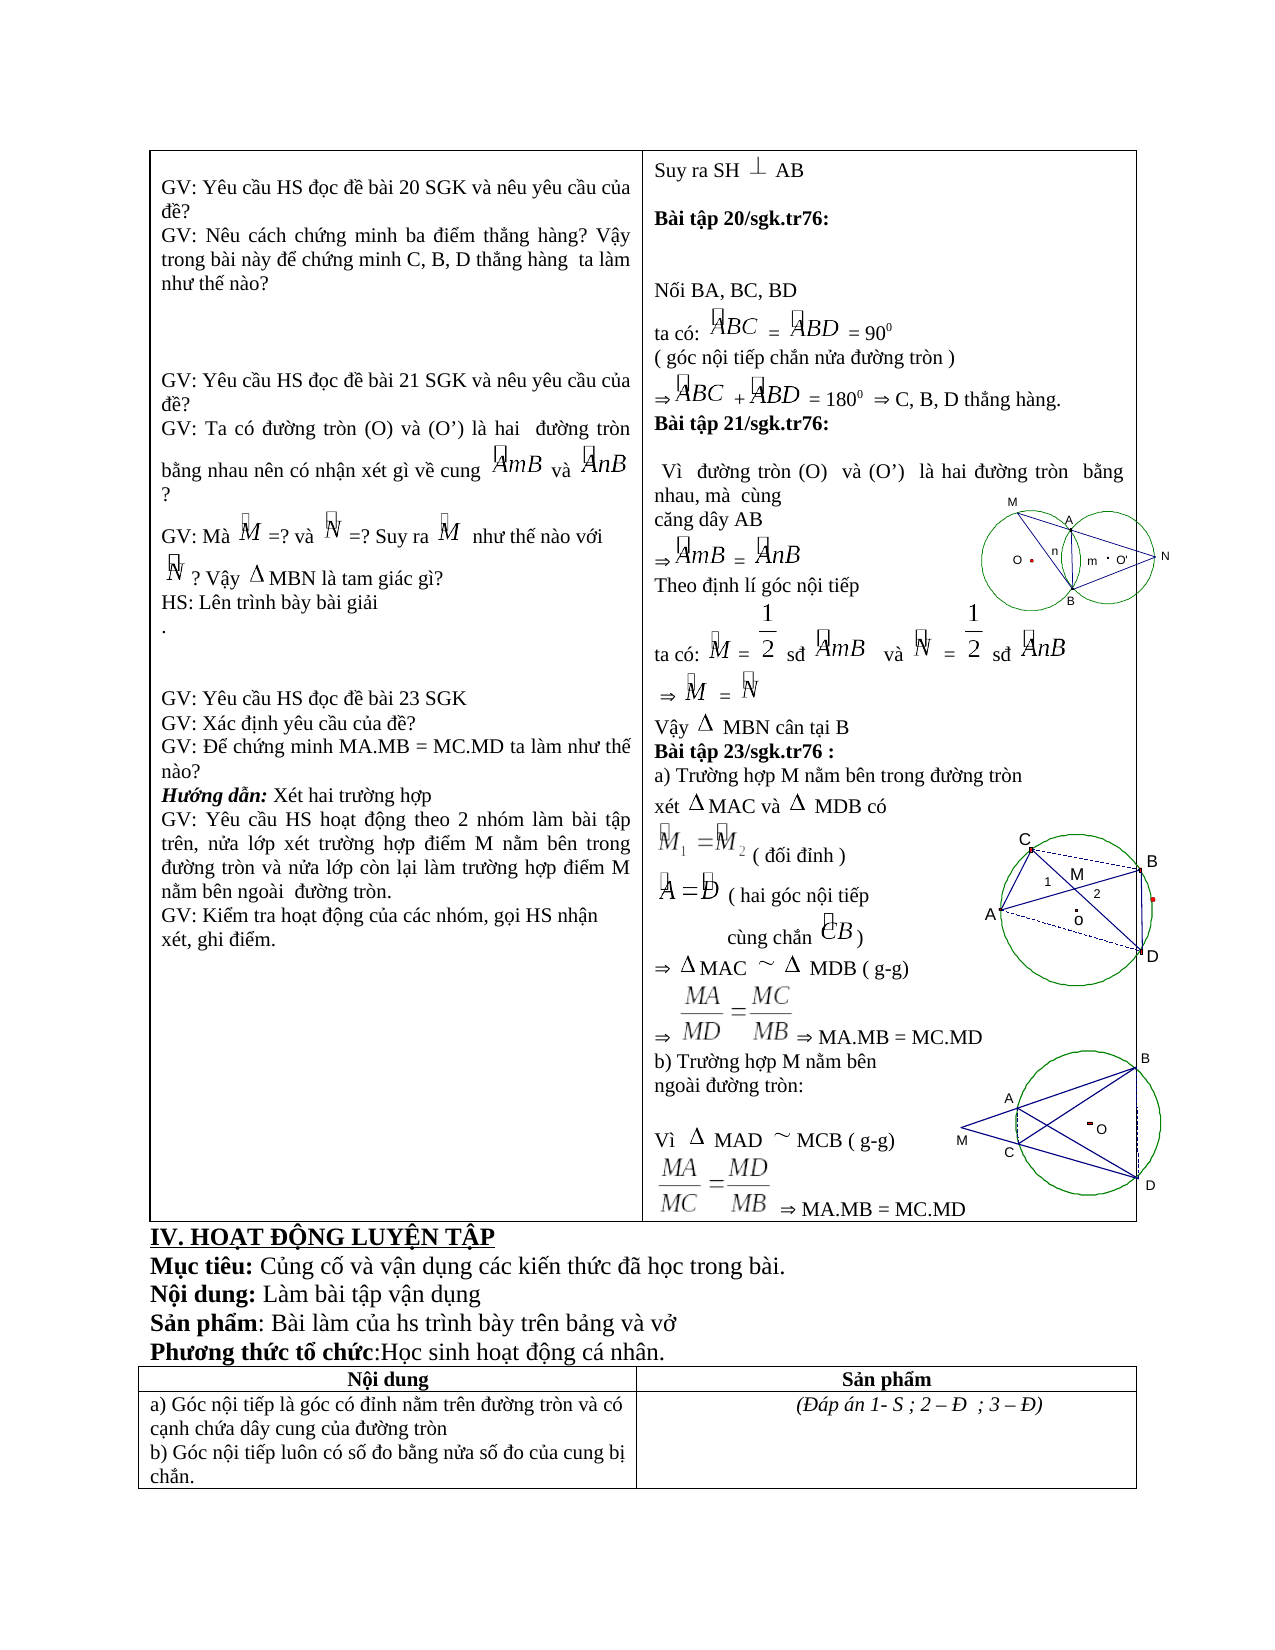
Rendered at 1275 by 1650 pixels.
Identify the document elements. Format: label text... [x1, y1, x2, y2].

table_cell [139, 1392, 636, 1488]
text Phương thức tổ chức:Học sinh hoạt động cá nhân. [150, 1337, 1125, 1366]
text Nội dung: Làm bài tập vận dụng [150, 1279, 1125, 1308]
table_header Nội dung [139, 1367, 636, 1391]
table_header Sản phẩm [637, 1367, 1136, 1391]
text Mục tiêu: Củng cố và vận dụng các kiến thức đã học trong bài. [150, 1251, 1125, 1279]
text IV. HOẠT ĐỘNG LUYỆN TẬP [150, 1222, 1125, 1251]
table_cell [151, 151, 642, 1221]
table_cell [643, 151, 1136, 1221]
text Sản phẩm: Bài làm của hs trình bày trên bảng và vở [150, 1308, 1125, 1337]
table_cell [637, 1392, 1136, 1488]
